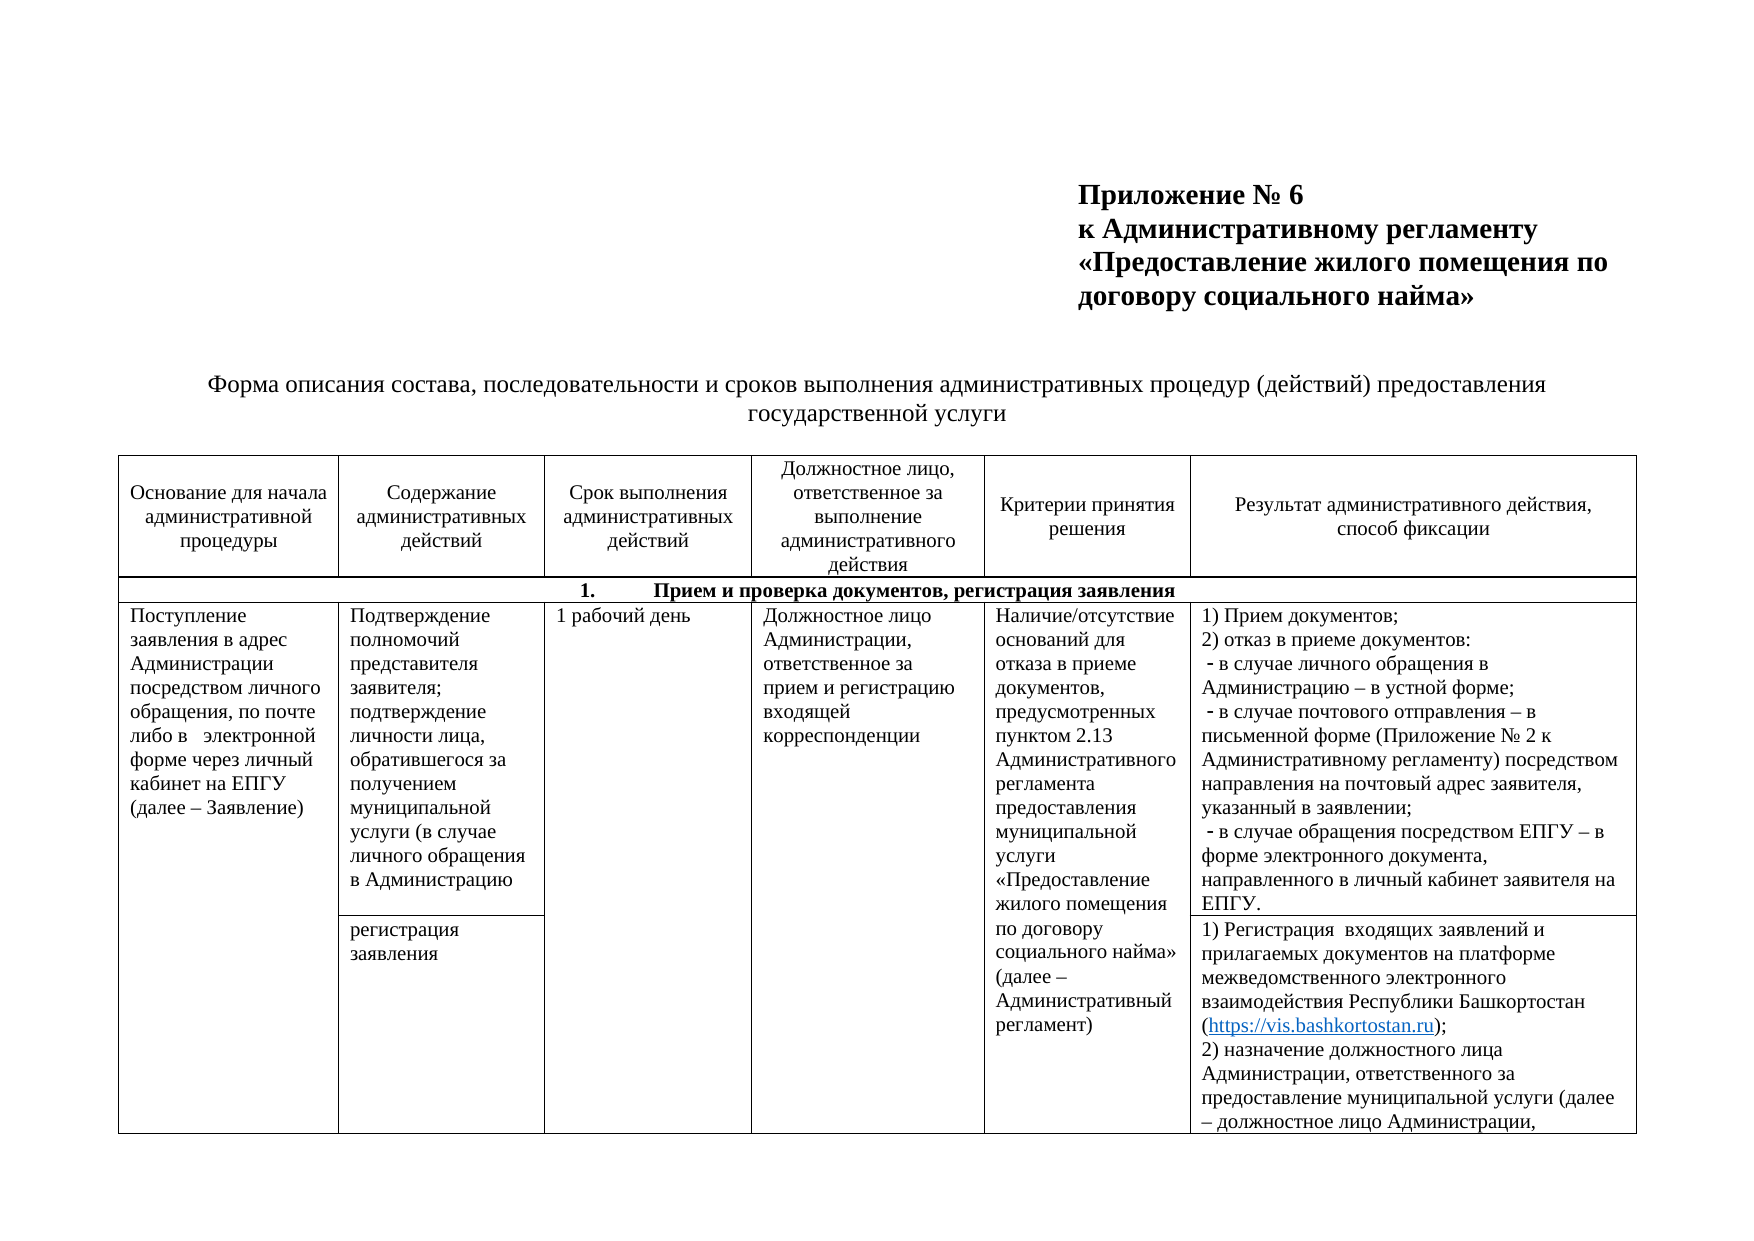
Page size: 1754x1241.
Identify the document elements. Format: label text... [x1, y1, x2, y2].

table_cell Наличие/отсутствие оснований для отказа в приеме документов, предусмотренных пунктом 2.13 Административного регламента предоставления муниципальной услуги «Предоставление жилого помещения по договору социального найма» (далее – Административный регламент) [985, 603, 1190, 1133]
table_cell 1 рабочий день [545, 603, 751, 1133]
text Приложение № 6 [118, 177, 1636, 211]
table_cell Поступление заявления в адрес Администрации посредством личного обращения, по почте либо в электронной форме через личный кабинет на ЕПГУ (далее – Заявление) [119, 603, 338, 1133]
text к Административному регламенту [118, 211, 1636, 244]
table_header Результат административного действия, способ фиксации [1191, 456, 1636, 576]
text Форма описания состава, последовательности и сроков выполнения административных процедур (действий) предоставления государственной услуги [118, 369, 1636, 426]
table_cell 1) Прием документов; 2) отказ в приеме документов: в случае личного обращения в Администрацию – в устной форме; в случае почтового отправления – в письменной форме (Приложение № 2 к Административному регламенту) посредством направления на почтовый адрес заявителя, указанный в заявлении; в случае обращения посредством ЕПГУ – в форме электронного документа, направленного в личный кабинет заявителя на ЕПГУ. [1191, 603, 1636, 915]
table_header Должностное лицо, ответственное за выполнение административного действия [752, 456, 984, 576]
table_header Основание для начала административной процедуры [119, 456, 338, 576]
table_cell Прием и проверка документов, регистрация заявления [119, 578, 1636, 602]
table_cell Подтверждение полномочий представителя заявителя; подтверждение личности лица, обратившегося за получением муниципальной услуги (в случае личного обращения в Администрацию [339, 603, 544, 915]
table_cell регистрация заявления [339, 916, 544, 1133]
table_header Критерии принятия решения [985, 456, 1190, 576]
table_header Содержание административных действий [339, 456, 544, 576]
text «Предоставление жилого помещения по договору социального найма» [1078, 244, 1636, 311]
table_header Срок выполнения административных действий [545, 456, 751, 576]
table_cell Должностное лицо Администрации, ответственное за прием и регистрацию входящей корреспонденции [752, 603, 984, 1133]
